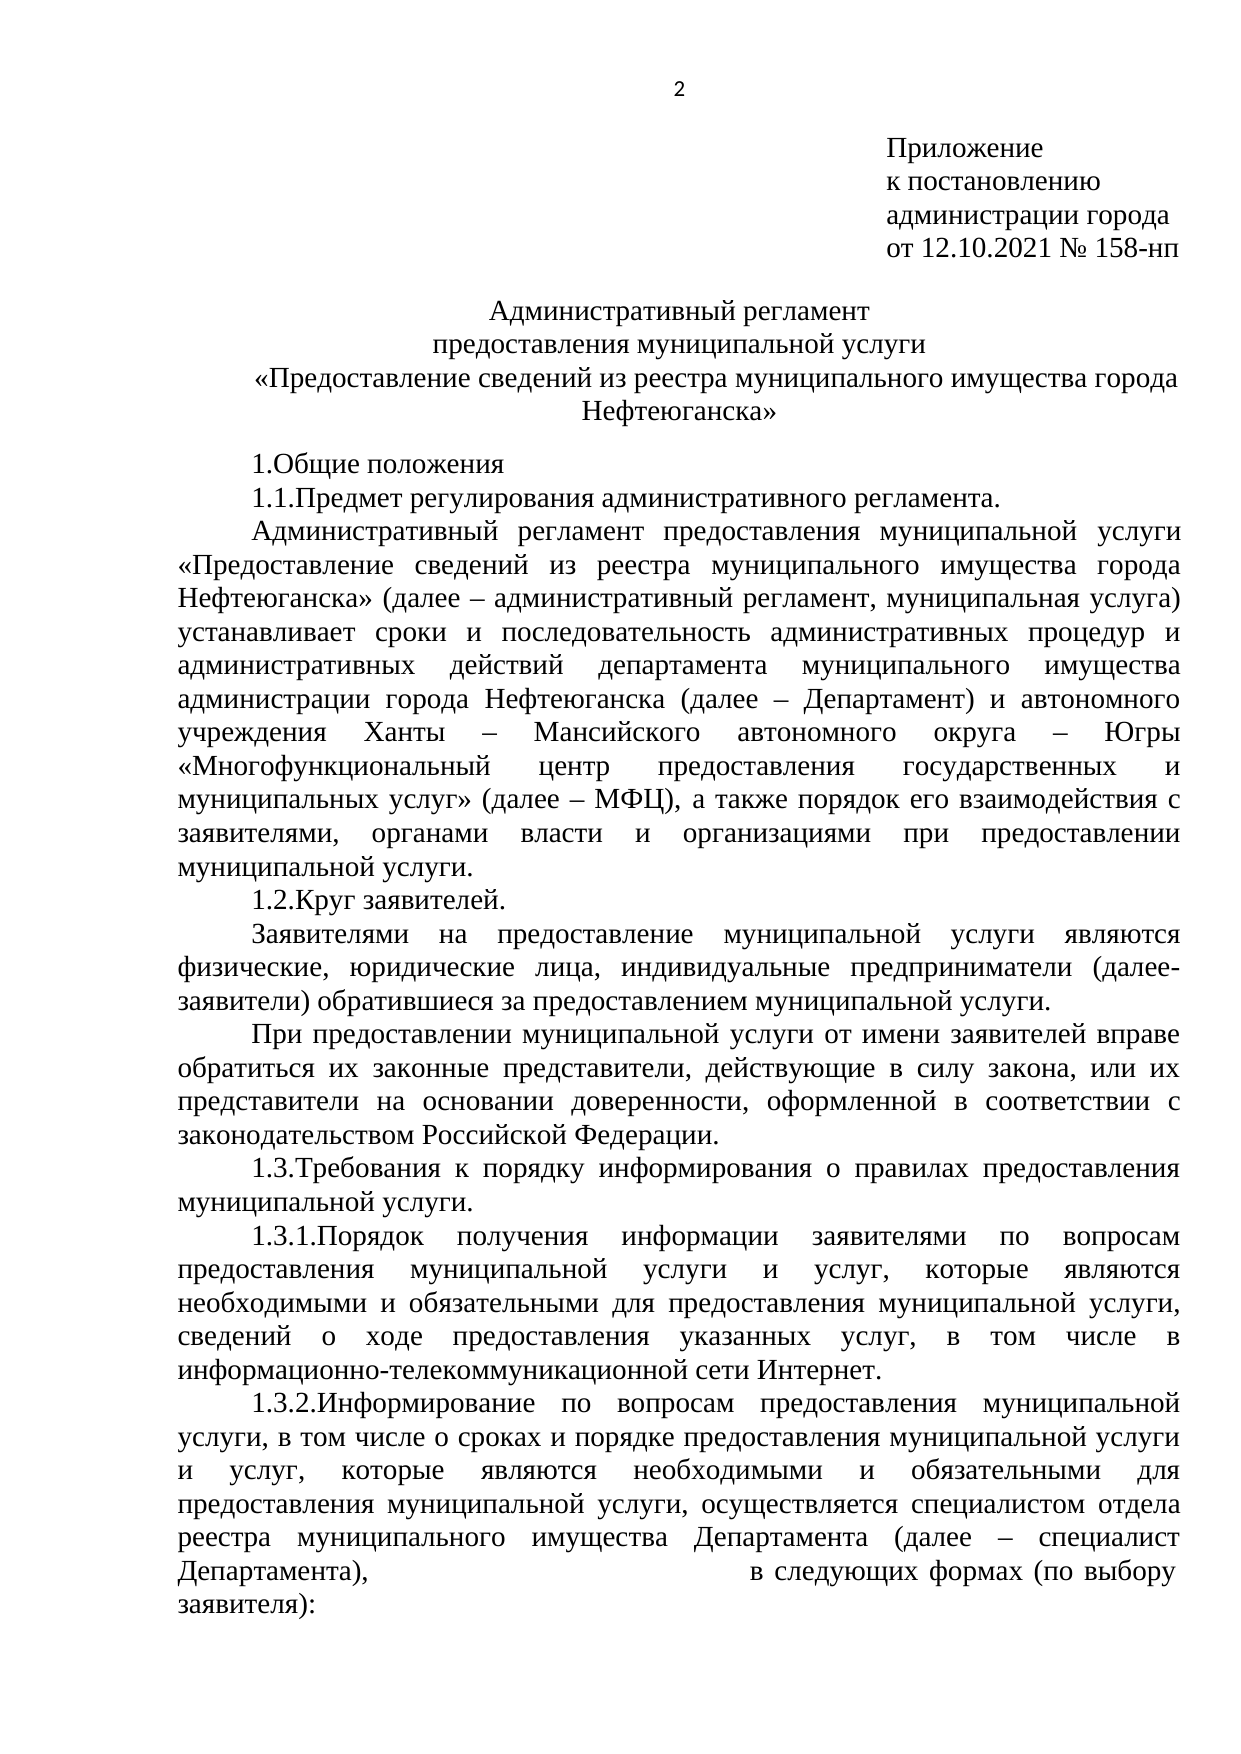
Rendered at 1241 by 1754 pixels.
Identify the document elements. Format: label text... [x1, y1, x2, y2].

text 1.1.Предмет регулирования административного регламента. [177, 480, 1181, 513]
text 1.Общие положения [177, 446, 1181, 480]
text При предоставлении муниципальной услуги от имени заявителей вправе обратиться их законные представители, действующие в силу закона, или их представители на основании доверенности, оформленной в соответствии с законодательством Российской Федерации. [177, 1016, 1181, 1151]
text 1.3.Требования к порядку информирования о правилах предоставления муниципальной услуги. [177, 1151, 1181, 1218]
text Административный регламент предоставления муниципальной услуги «Предоставление сведений из реестра муниципального имущества города Нефтеюганска» (далее – административный регламент, муниципальная услуга) устанавливает сроки и последовательность административных процедур и административных действий департамента муниципального имущества администрации города Нефтеюганска (далее – Департамент) и автономного учреждения Ханты – Мансийского автономного округа – Югры «Многофункциональный центр предоставления государственных и муниципальных услуг» (далее – МФЦ), а также порядок его взаимодействия с заявителями, органами власти и организациями при предоставлении муниципальной услуги. [177, 513, 1181, 882]
text к постановлению администрации города [886, 163, 1181, 231]
text 1.3.2.Информирование по вопросам предоставления муниципальной услуги, в том числе о сроках и порядке предоставления муниципальной услуги и услуг, которые являются необходимыми и обязательными для предоставления муниципальной услуги, осуществляется специалистом отдела реестра муниципального имущества Департамента (далее – специалист Департамента), в следующих формах (по выбору заявителя): [177, 1385, 1181, 1620]
text 1.2.Круг заявителей. [177, 882, 1181, 916]
text предоставления муниципальной услуги [177, 326, 1181, 360]
text Приложение [886, 130, 1181, 163]
text Административный регламент [177, 293, 1181, 326]
text 1.3.1.Порядок получения информации заявителями по вопросам предоставления муниципальной услуги и услуг, которые являются необходимыми и обязательными для предоставления муниципальной услуги, сведений о ходе предоставления указанных услуг, в том числе в информационно-телекоммуникационной сети Интернет. [177, 1218, 1181, 1385]
text «Предоставление сведений из реестра муниципального имущества города Нефтеюганска» [177, 360, 1181, 427]
text Заявителями на предоставление муниципальной услуги являются физические, юридические лица, индивидуальные предприниматели (далее-заявители) обратившиеся за предоставлением муниципальной услуги. [177, 916, 1181, 1016]
text от 12.10.2021 № 158-нп [886, 231, 1181, 264]
